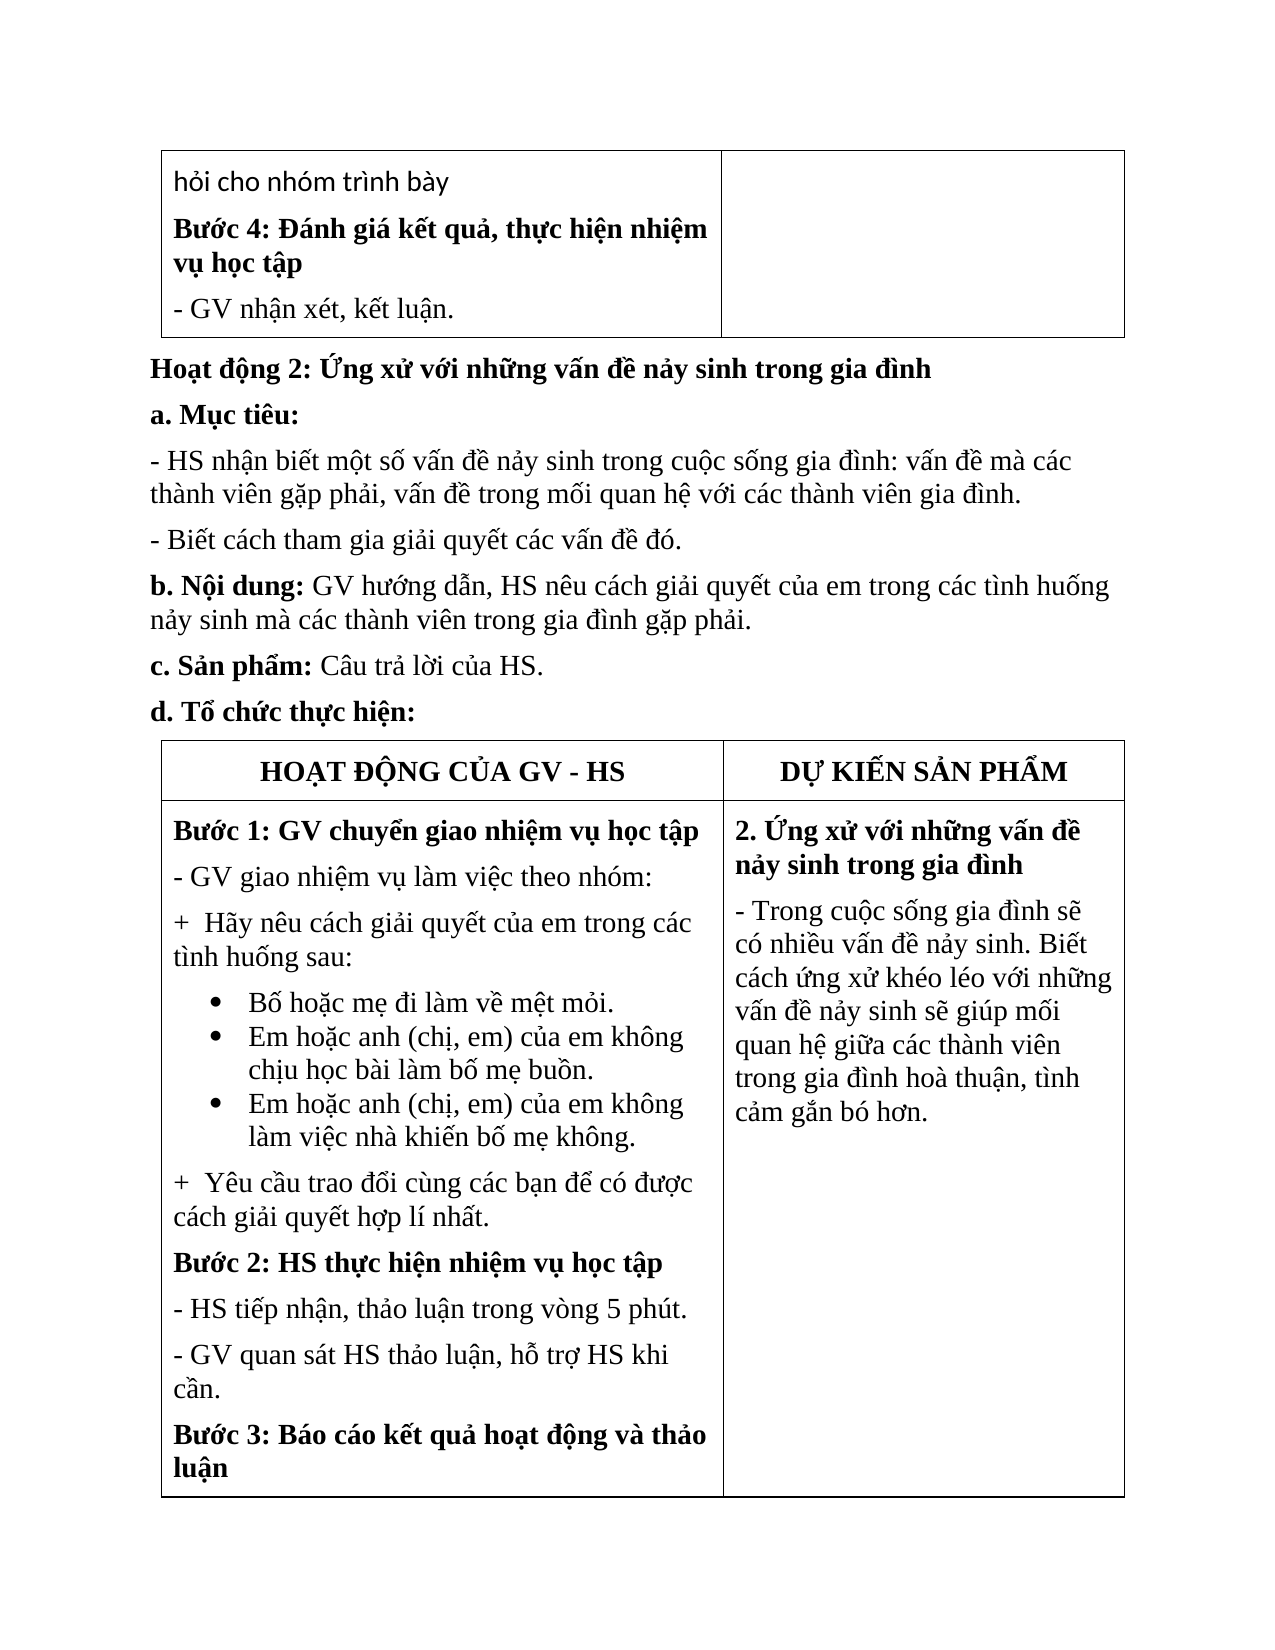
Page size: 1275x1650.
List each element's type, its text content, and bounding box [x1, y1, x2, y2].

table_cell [724, 801, 1124, 1496]
text c. Sản phẩm: Câu trả lời của HS. [150, 648, 1125, 682]
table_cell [162, 801, 723, 1496]
table_header DỰ KIẾN SẢN PHẨM [724, 741, 1124, 800]
table_header HOẠT ĐỘNG CỦA GV - HS [162, 741, 723, 800]
text - HS nhận biết một số vấn đề nảy sinh trong cuộc sống gia đình: vấn đề mà các thành viên gặp phải, vấn đề trong mối quan hệ với các thành viên gia đình. [150, 443, 1125, 510]
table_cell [722, 151, 1124, 337]
text b. Nội dung: GV hướng dẫn, HS nêu cách giải quyết của em trong các tình huống nảy sinh mà các thành viên trong gia đình gặp phải. [150, 568, 1125, 636]
text d. Tổ chức thực hiện: [150, 694, 1125, 728]
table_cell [162, 151, 721, 337]
text Hoạt động 2: Ứng xử với những vấn đề nảy sinh trong gia đình [150, 351, 1125, 384]
text - Biết cách tham gia giải quyết các vấn đề đó. [150, 522, 1125, 556]
text a. Mục tiêu: [150, 397, 1125, 430]
